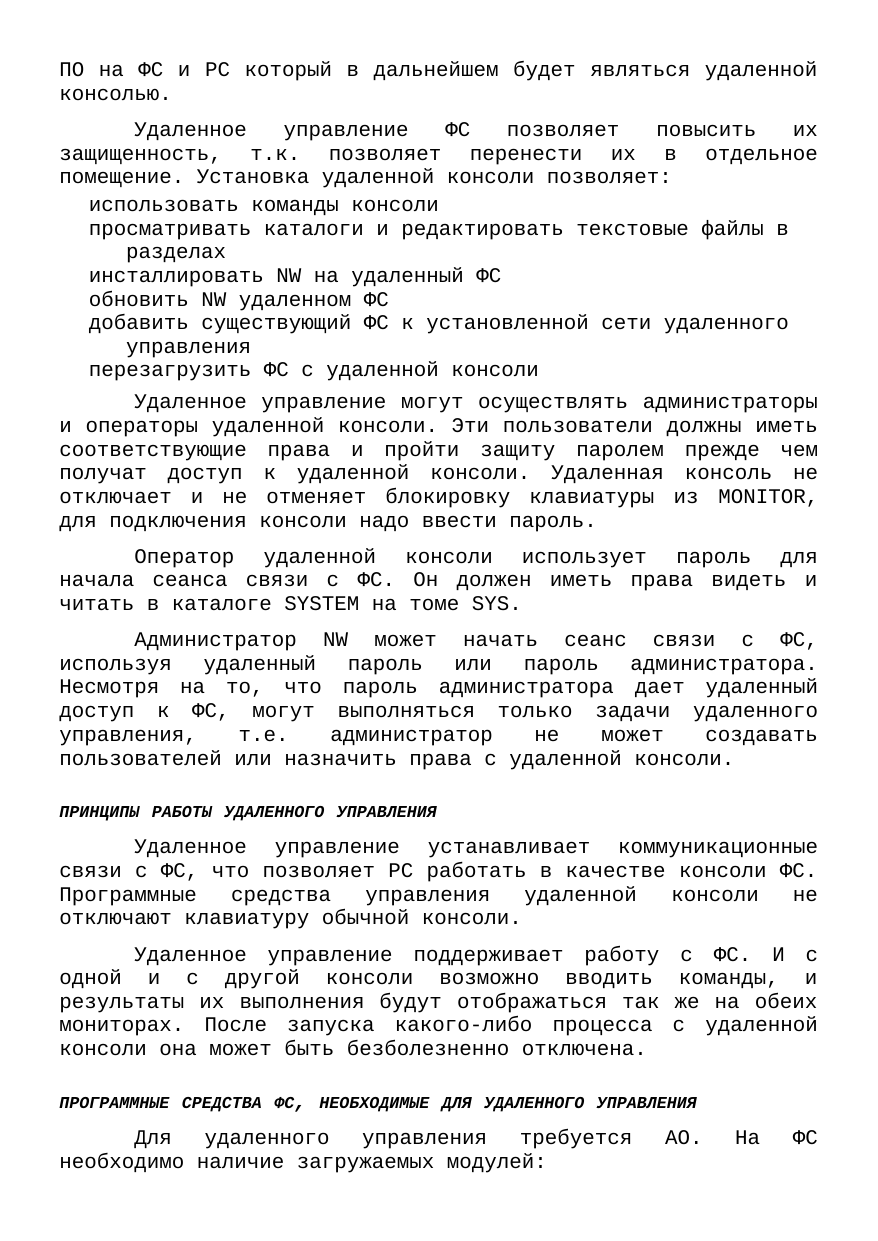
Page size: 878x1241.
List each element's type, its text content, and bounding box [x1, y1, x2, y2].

text Удаленное управление могут осуществлять администраторы и операторы удаленной консоли. Эти пользователи должны иметь соответствующие права и пройти защиту паролем прежде чем получат доступ к удаленной консоли. Удаленная консоль не отключает и не отменяет блокировку клавиатуры из MONITOR, для подключения консоли надо ввести пароль. [59, 391, 818, 533]
text Удаленное управление ФС позволяет повысить их защищенность, т.к. позволяет перенести их в отдельное помещение. Установка удаленной консоли позволяет: [59, 119, 818, 190]
subtitle принципы работы удаленного управления [59, 800, 818, 824]
text просматривать каталоги и редактировать текстовые файлы в разделах [89, 218, 818, 265]
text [59, 59, 818, 106]
text Удаленное управление поддерживает работу с ФС. И с одной и с другой консоли возможно вводить команды, и результаты их выполнения будут отображаться так же на обеих мониторах. После запуска какого-либо процесса с удаленной консоли она может быть безболезненно отключена. [59, 943, 818, 1062]
text использовать команды консоли [89, 194, 818, 218]
text добавить существующий ФС к установленной сети удаленного управления [89, 312, 818, 359]
subtitle программные средства фс, необходимые для удаленного управления [59, 1091, 818, 1114]
text перезагрузить ФС с удаленной консоли [89, 359, 818, 383]
text обновить NW удаленном ФС [89, 288, 818, 312]
text Удаленное управление устанавливает коммуникационные связи с ФС, что позволяет РС работать в качестве консоли ФС. Программные средства управления удаленной консоли не отключают клавиатуру обычной консоли. [59, 836, 818, 931]
text Администратор NW может начать сеанс связи с ФС, используя удаленный пароль или пароль администратора. Несмотря на то, что пароль администратора дает удаленный доступ к ФС, могут выполняться только задачи удаленного управления, т.е. администратор не может создавать пользователей или назначить права с удаленной консоли. [59, 629, 818, 771]
text Для удаленного управления требуется АО. На ФС необходимо наличие загружаемых модулей: [59, 1127, 818, 1174]
text инсталлировать NW на удаленный ФС [89, 265, 818, 288]
text Оператор удаленной консоли использует пароль для начала сеанса связи с ФС. Он должен иметь права видеть и читать в каталоге SYSTEM на томе SYS. [59, 546, 818, 617]
